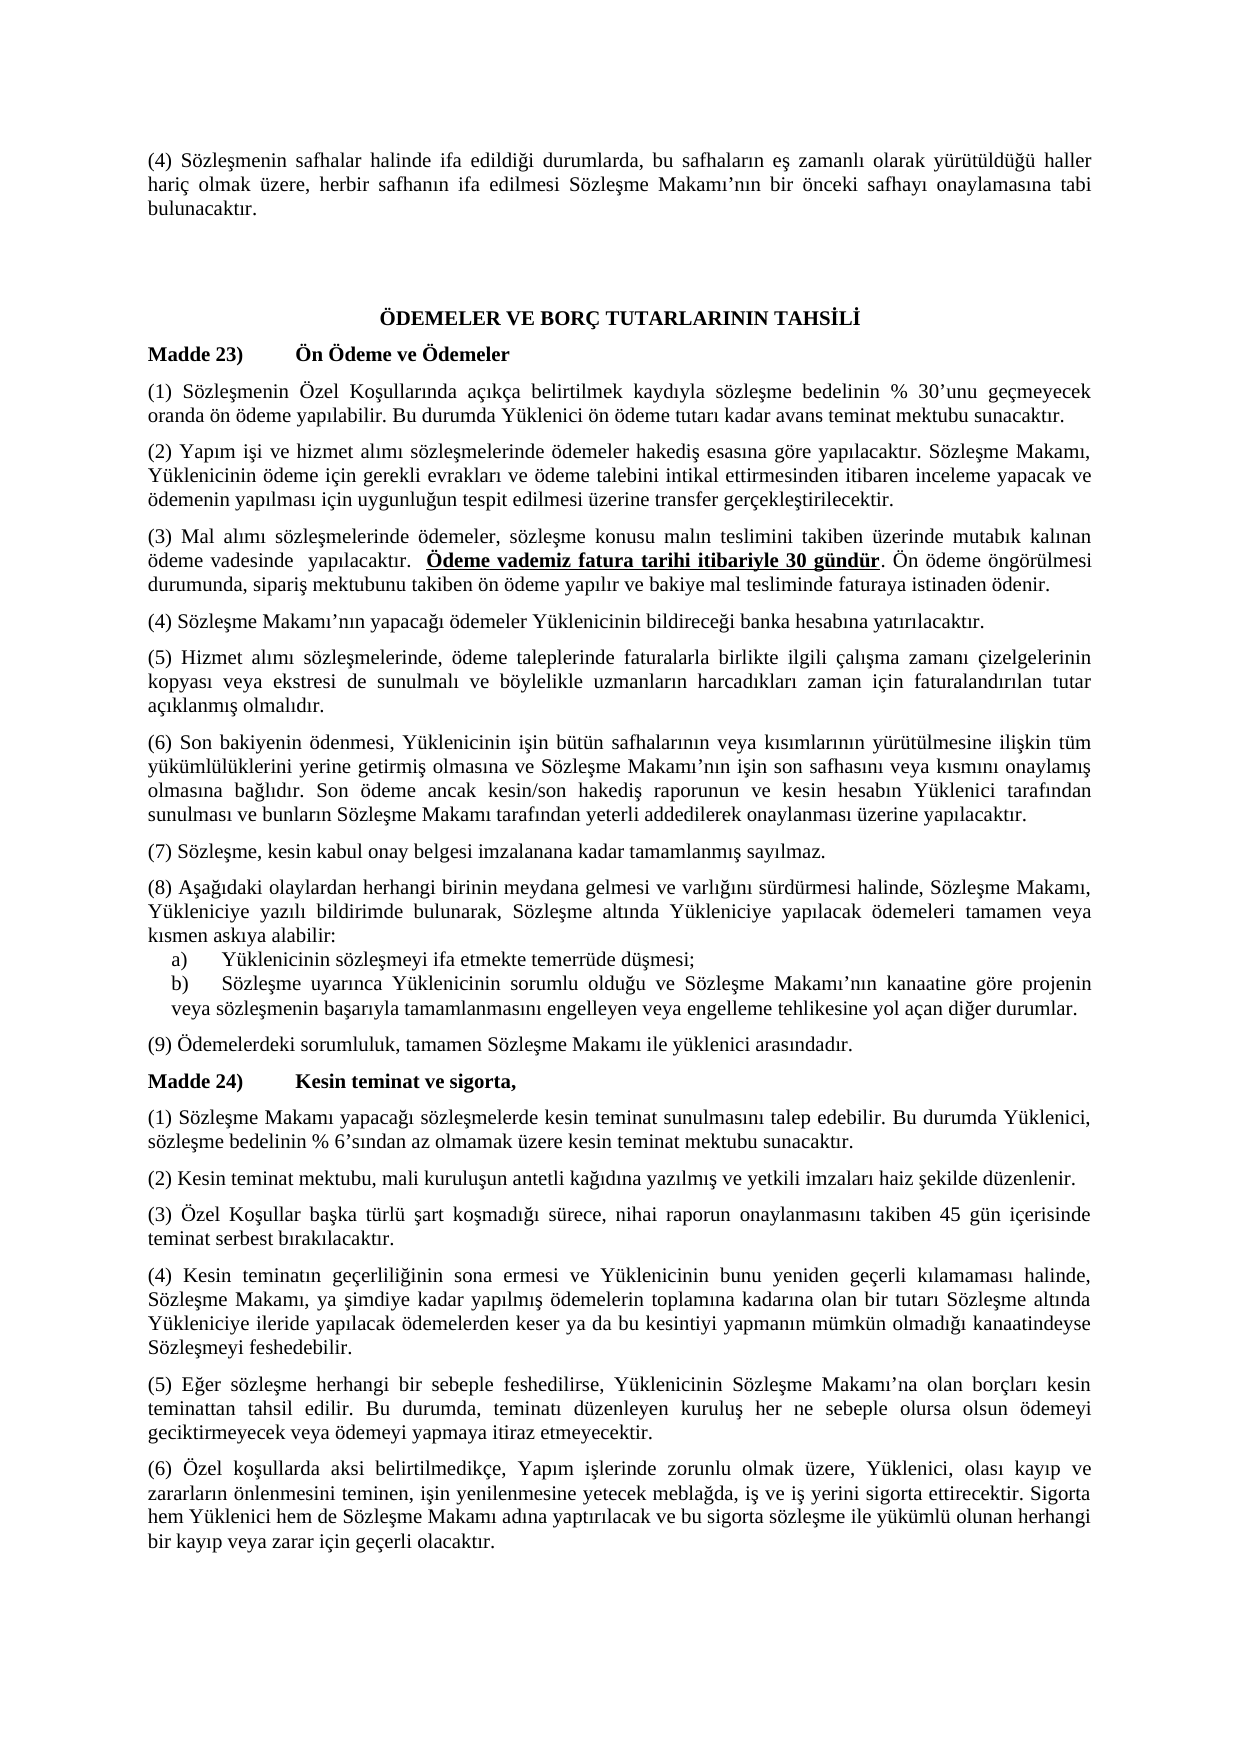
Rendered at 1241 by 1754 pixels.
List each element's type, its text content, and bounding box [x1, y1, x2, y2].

text (6) Özel koşullarda aksi belirtilmedikçe, Yapım işlerinde zorunlu olmak üzere, Yüklenici, olası kayıp ve zararların önlenmesini teminen, işin yenilenmesine yetecek meblağda, iş ve iş yerini sigorta ettirecektir. Sigorta hem Yüklenici hem de Sözleşme Makamı adına yaptırılacak ve bu sigorta sözleşme ile yükümlü olunan herhangi bir kayıp veya zarar için geçerli olacaktır. [148, 1456, 1093, 1553]
text (8) Aşağıdaki olaylardan herhangi birinin meydana gelmesi ve varlığını sürdürmesi halinde, Sözleşme Makamı, Yükleniciye yazılı bildirimde bulunarak, Sözleşme altında Yükleniciye yapılacak ödemeleri tamamen veya kısmen askıya alabilir: [148, 875, 1093, 947]
text ÖDEMELER VE BORÇ TUTARLARININ TAHSİLİ [148, 305, 1093, 329]
list Ön Ödeme ve Ödemeler [148, 342, 1093, 366]
text a) Yüklenicinin sözleşmeyi ifa etmekte temerrüde düşmesi; [148, 947, 1093, 971]
text (7) Sözleşme, kesin kabul onay belgesi imzalanana kadar tamamlanmış sayılmaz. [148, 838, 1093, 863]
text (4) Kesin teminatın geçerliliğinin sona ermesi ve Yüklenicinin bunu yeniden geçerli kılamaması halinde, Sözleşme Makamı, ya şimdiye kadar yapılmış ödemelerin toplamına kadarına olan bir tutarı Sözleşme altında Yükleniciye ileride yapılacak ödemelerden keser ya da bu kesintiyi yapmanın mümkün olmadığı kanaatindeyse Sözleşmeyi feshedebilir. [148, 1263, 1093, 1359]
text (1) Sözleşmenin Özel Koşullarında açıkça belirtilmek kaydıyla sözleşme bedelinin % 30’unu geçmeyecek oranda ön ödeme yapılabilir. Bu durumda Yüklenici ön ödeme tutarı kadar avans teminat mektubu sunacaktır. [148, 378, 1093, 427]
text (2) Kesin teminat mektubu, mali kuruluşun antetli kağıdına yazılmış ve yetkili imzaları haiz şekilde düzenlenir. [148, 1166, 1093, 1190]
text b) Sözleşme uyarınca Yüklenicinin sorumlu olduğu ve Sözleşme Makamı’nın kanaatine göre projenin veya sözleşmenin başarıyla tamamlanmasını engelleyen veya engelleme tehlikesine yol açan diğer durumlar. [171, 971, 1093, 1019]
text (5) Eğer sözleşme herhangi bir sebeple feshedilirse, Yüklenicinin Sözleşme Makamı’na olan borçları kesin teminattan tahsil edilir. Bu durumda, teminatı düzenleyen kuruluş her ne sebeple olursa olsun ödemeyi geciktirmeyecek veya ödemeyi yapmaya itiraz etmeyecektir. [148, 1372, 1093, 1444]
text (3) Özel Koşullar başka türlü şart koşmadığı sürece, nihai raporun onaylanmasını takiben 45 gün içerisinde teminat serbest bırakılacaktır. [148, 1202, 1093, 1250]
text (9) Ödemelerdeki sorumluluk, tamamen Sözleşme Makamı ile yüklenici arasındadır. [148, 1032, 1093, 1056]
text (6) Son bakiyenin ödenmesi, Yüklenicinin işin bütün safhalarının veya kısımlarının yürütülmesine ilişkin tüm yükümlülüklerini yerine getirmiş olmasına ve Sözleşme Makamı’nın işin son safhasını veya kısmını onaylamış olmasına bağlıdır. Son ödeme ancak kesin/son hakediş raporunun ve kesin hesabın Yüklenici tarafından sunulması ve bunların Sözleşme Makamı tarafından yeterli addedilerek onaylanması üzerine yapılacaktır. [148, 730, 1093, 826]
list Kesin teminat ve sigorta, [148, 1068, 1093, 1093]
text (2) Yapım işi ve hizmet alımı sözleşmelerinde ödemeler hakediş esasına göre yapılacaktır. Sözleşme Makamı, Yüklenicinin ödeme için gerekli evrakları ve ödeme talebini intikal ettirmesinden itibaren inceleme yapacak ve ödemenin yapılması için uygunluğun tespit edilmesi üzerine transfer gerçekleştirilecektir. [148, 439, 1093, 511]
text (3) Mal alımı sözleşmelerinde ödemeler, sözleşme konusu malın teslimini takiben üzerinde mutabık kalınan ödeme vadesinde yapılacaktır. Ödeme vademiz fatura tarihi itibariyle 30 gündür. Ön ödeme öngörülmesi durumunda, sipariş mektubunu takiben ön ödeme yapılır ve bakiye mal tesliminde faturaya istinaden ödenir. [148, 524, 1093, 596]
text (5) Hizmet alımı sözleşmelerinde, ödeme taleplerinde faturalarla birlikte ilgili çalışma zamanı çizelgelerinin kopyası veya ekstresi de sunulmalı ve böylelikle uzmanların harcadıkları zaman için faturalandırılan tutar açıklanmış olmalıdır. [148, 645, 1093, 717]
text (4) Sözleşmenin safhalar halinde ifa edildiği durumlarda, bu safhaların eş zamanlı olarak yürütüldüğü haller hariç olmak üzere, herbir safhanın ifa edilmesi Sözleşme Makamı’nın bir önceki safhayı onaylamasına tabi bulunacaktır. [148, 148, 1093, 220]
text (4) Sözleşme Makamı’nın yapacağı ödemeler Yüklenicinin bildireceği banka hesabına yatırılacaktır. [148, 608, 1093, 633]
text (1) Sözleşme Makamı yapacağı sözleşmelerde kesin teminat sunulmasını talep edebilir. Bu durumda Yüklenici, sözleşme bedelinin % 6’sından az olmamak üzere kesin teminat mektubu sunacaktır. [148, 1105, 1093, 1153]
